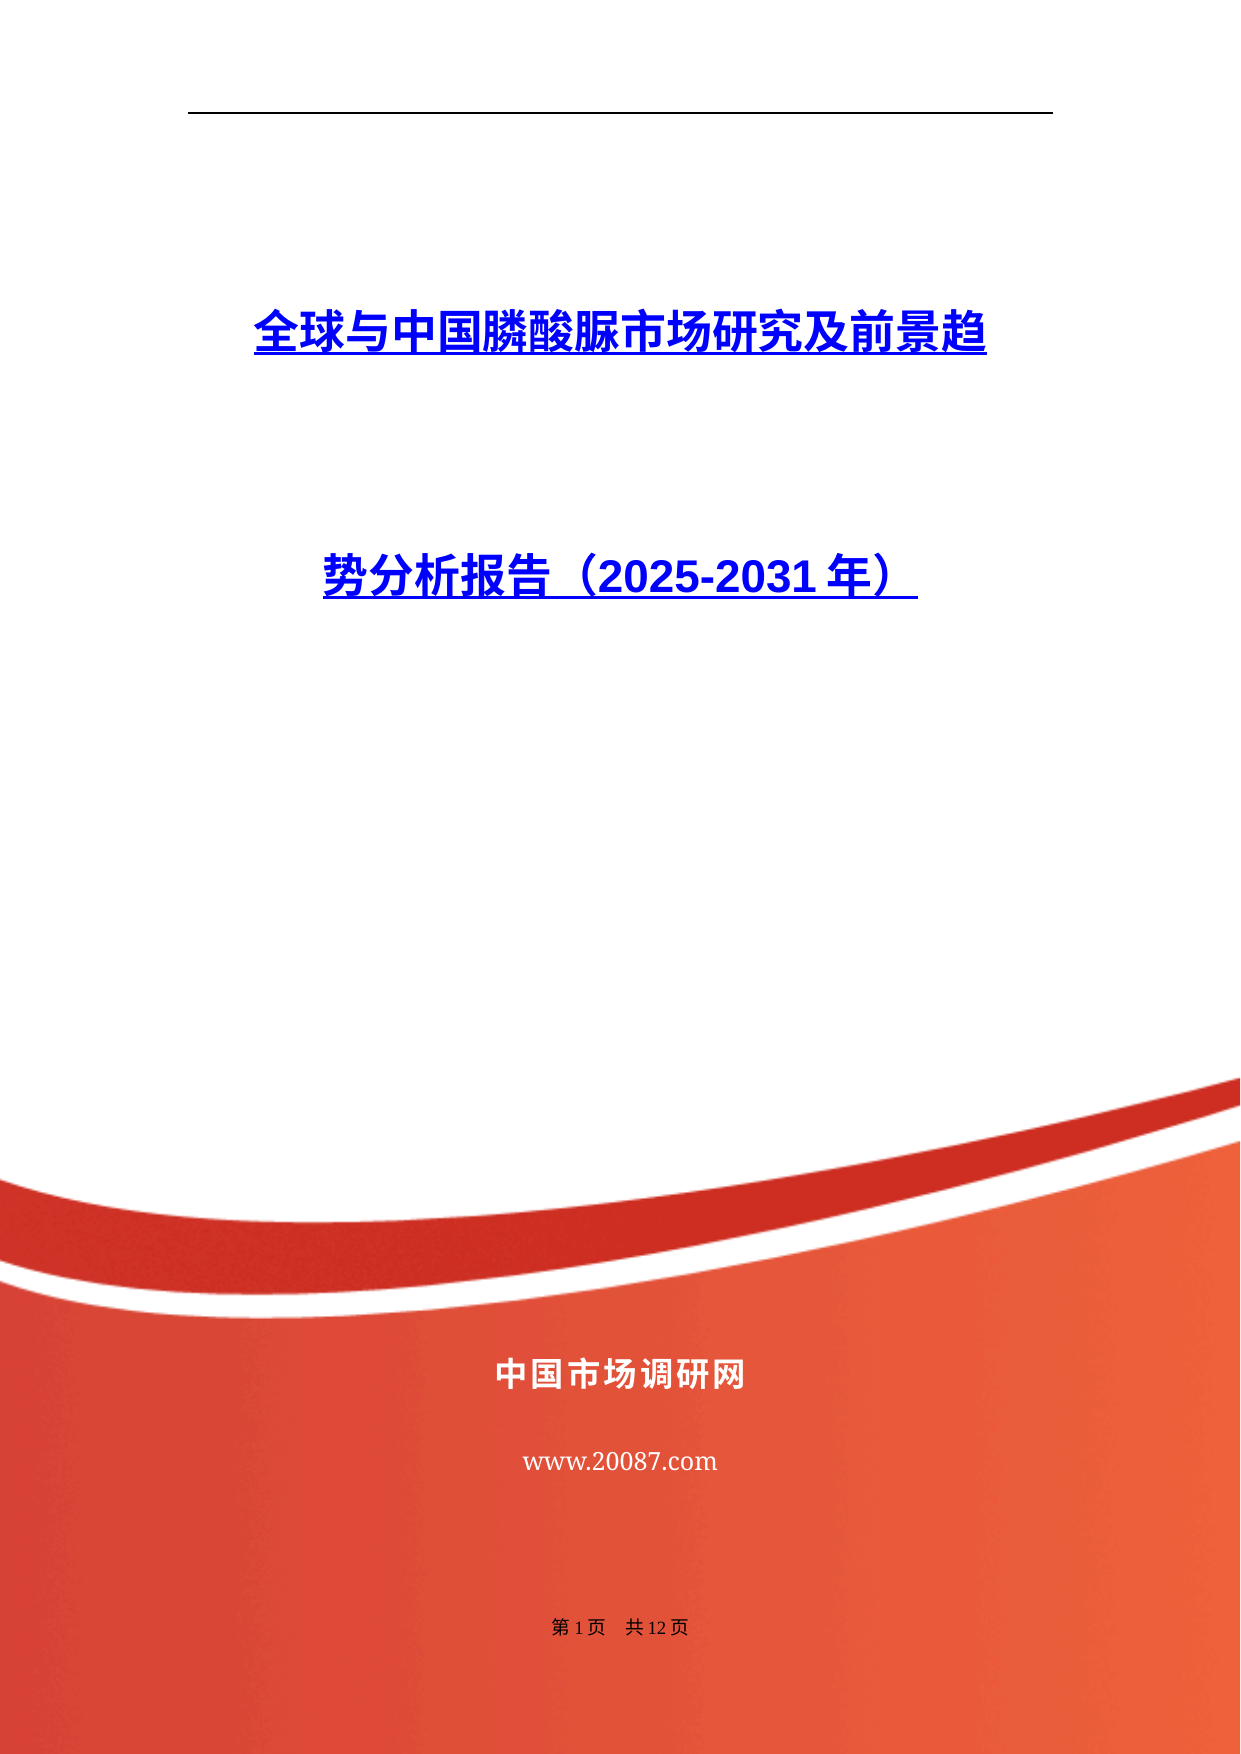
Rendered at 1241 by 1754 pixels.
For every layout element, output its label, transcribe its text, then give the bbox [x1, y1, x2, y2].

text www.20087.com [187, 1428, 1053, 1493]
subtitle 中国市场调研网 [187, 1339, 1053, 1404]
table_header 全球与中国膦酸脲市场研究及前景趋势分析报告（2025-2031年） [188, 207, 1053, 773]
picture [0, 1006, 1241, 1754]
